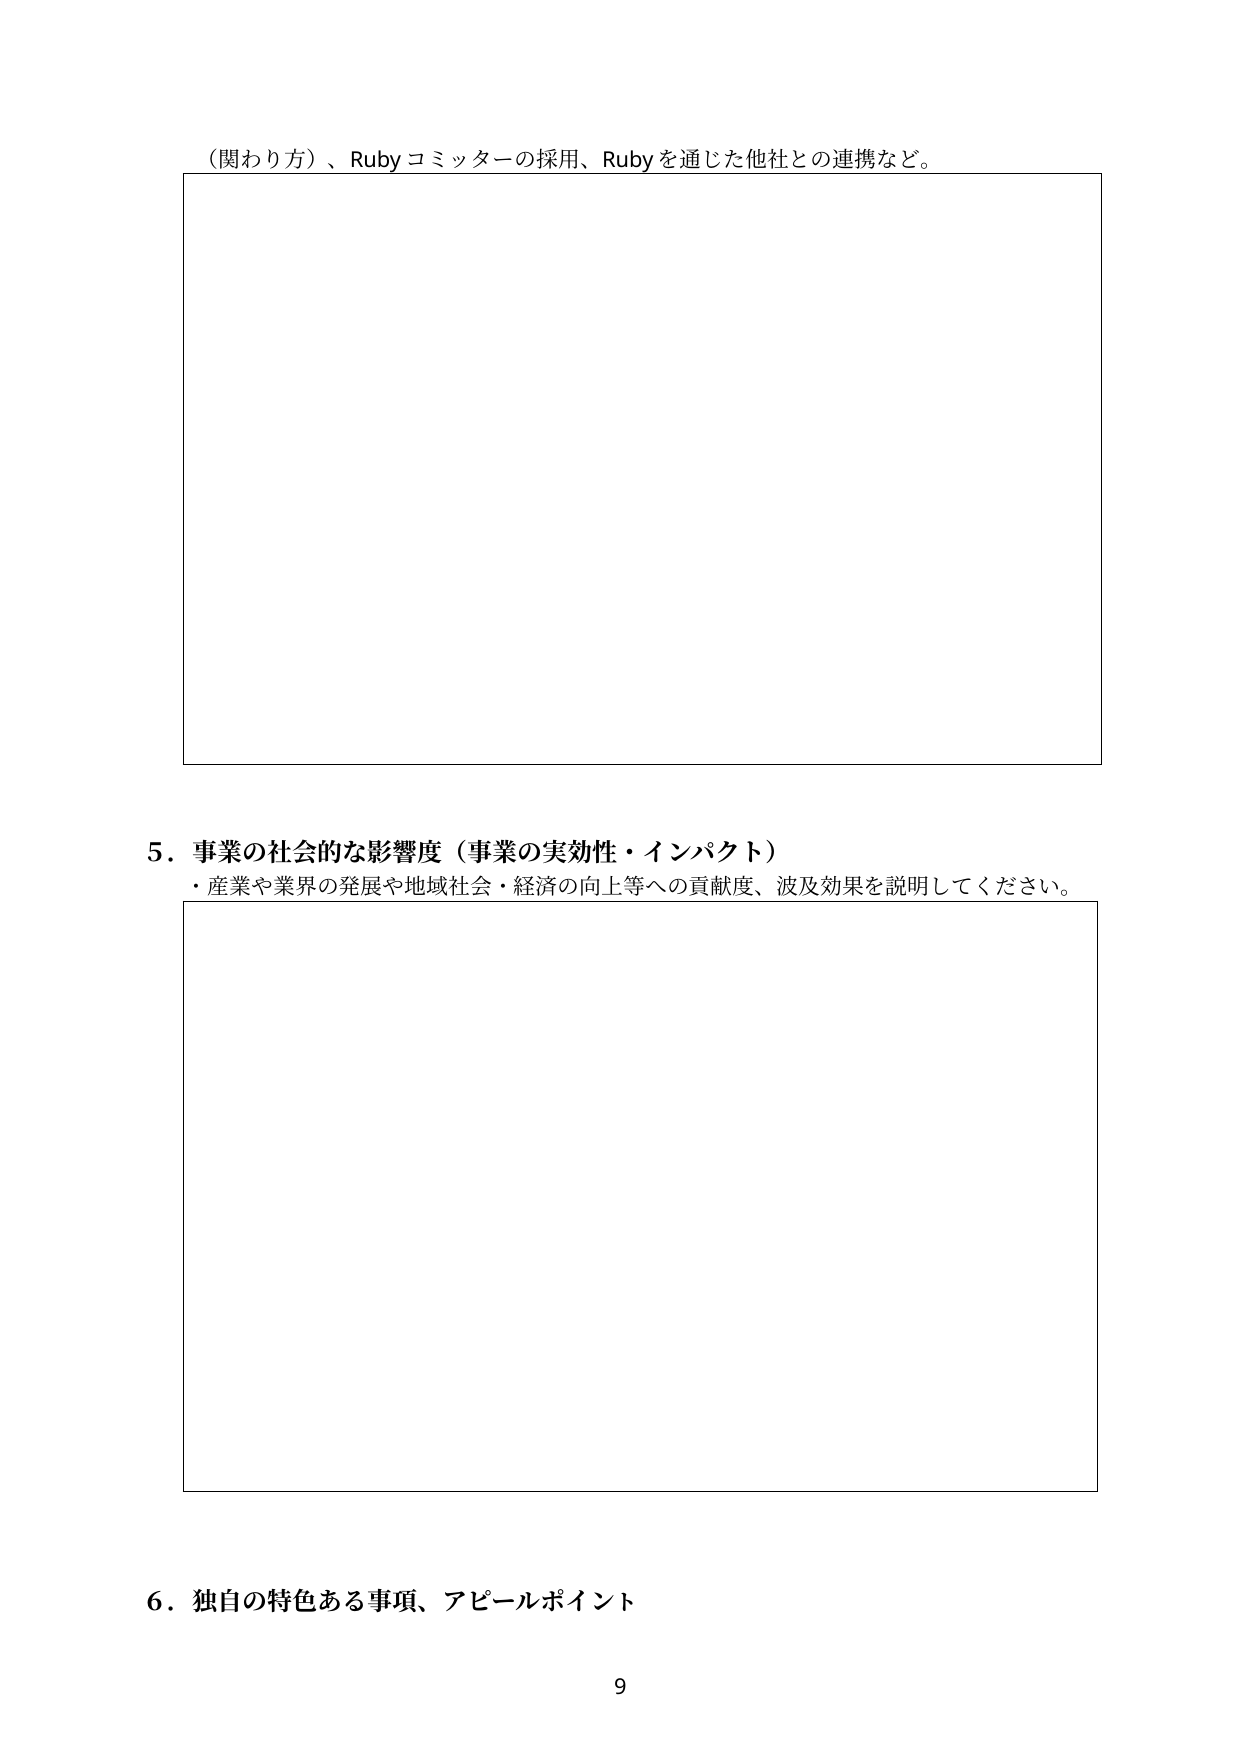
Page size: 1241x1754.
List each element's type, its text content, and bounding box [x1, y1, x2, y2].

table_header [184, 902, 1097, 1491]
text ５．事業の社会的な影響度（事業の実効性・インパクト） [142, 833, 1098, 869]
table_header [184, 174, 1101, 764]
text ６．独自の特色ある事項、アピールポイント [142, 1582, 1098, 1617]
text ・産業や業界の発展や地域社会・経済の向上等への貢献度、波及効果を説明してください。 [142, 869, 1098, 901]
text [142, 142, 1098, 173]
